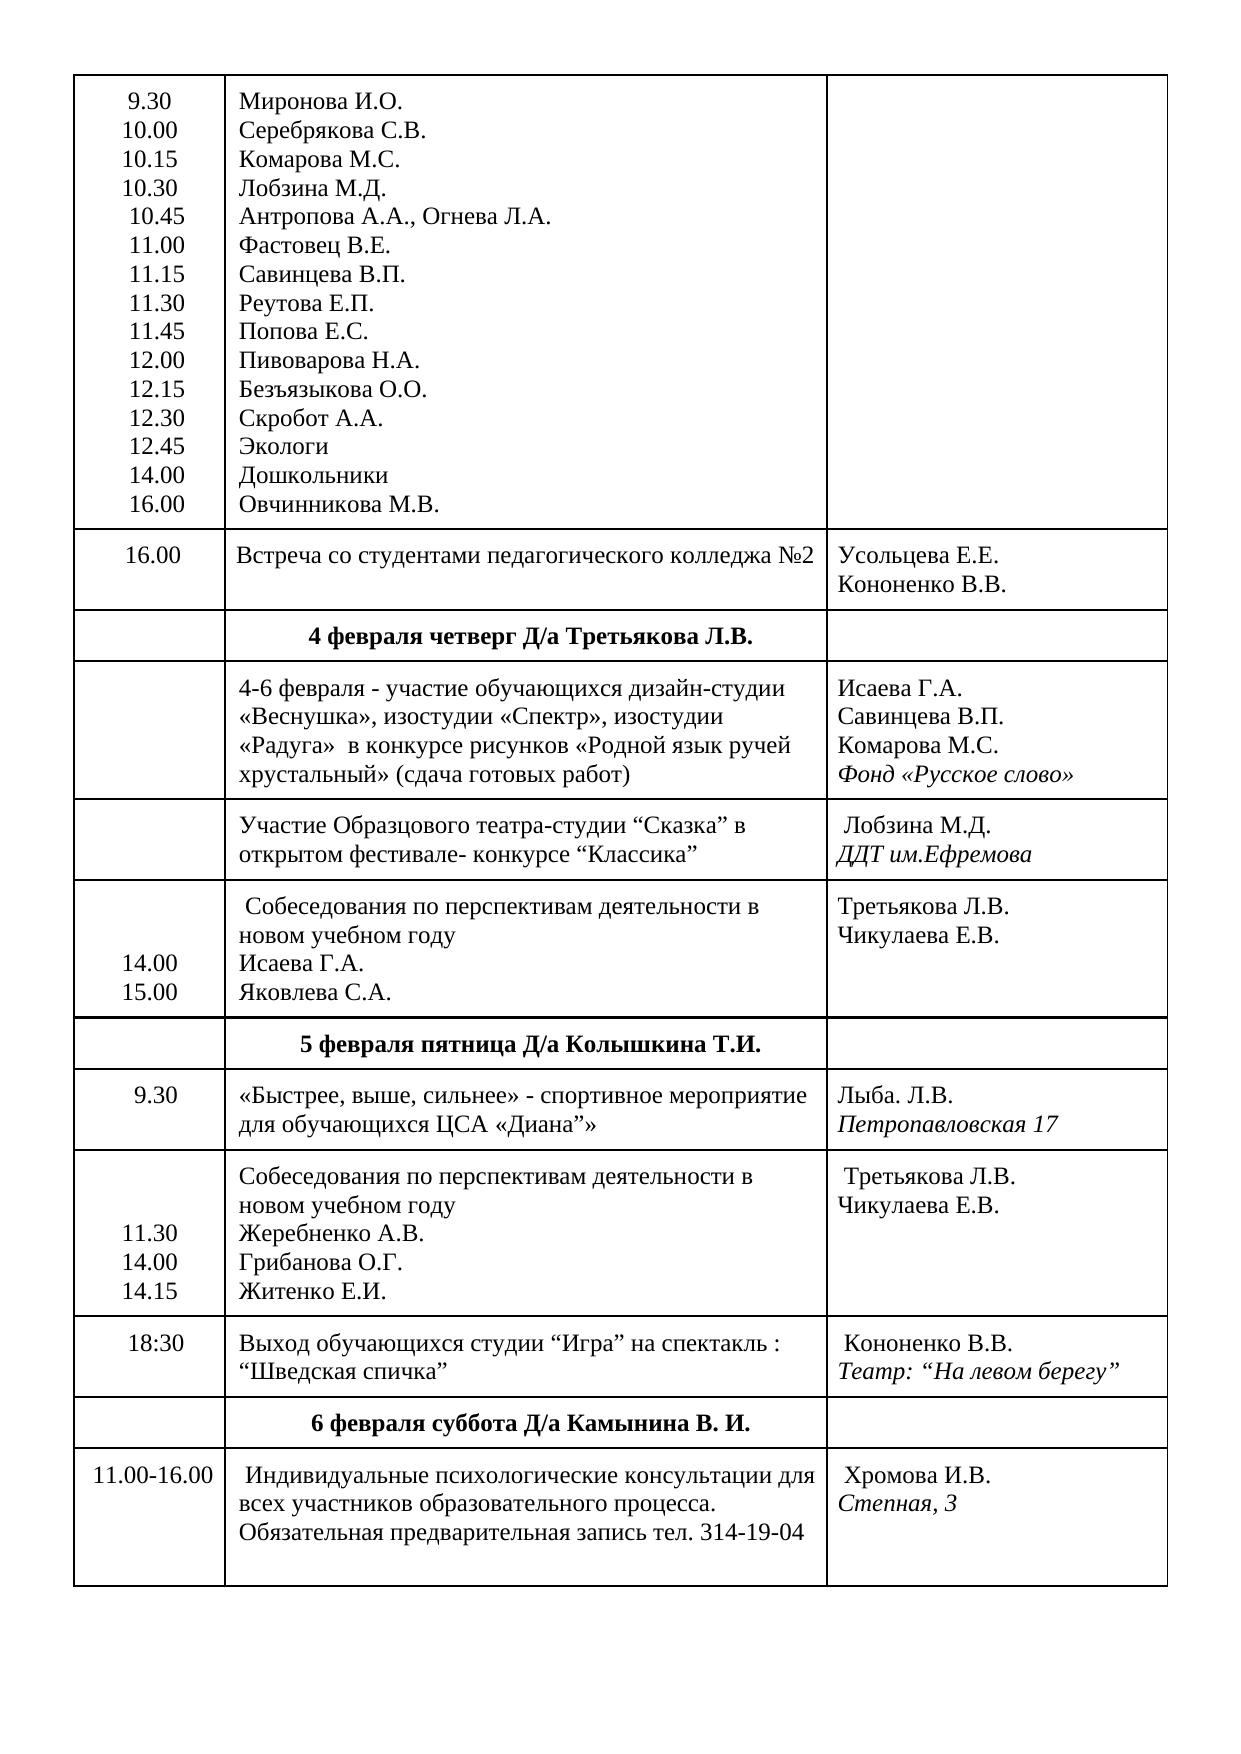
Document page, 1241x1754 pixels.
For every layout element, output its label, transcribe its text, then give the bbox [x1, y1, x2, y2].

table_cell Кононенко В.В. Театр: “На левом берегу” [828, 1317, 1167, 1396]
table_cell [226, 1449, 826, 1585]
table_cell [75, 662, 224, 798]
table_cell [828, 76, 1167, 528]
table_cell 4-6 февраля - участие обучающихся дизайн-студии «Веснушка», изостудии «Спектр», изостудии «Радуга» в конкурсе рисунков «Родной язык ручей хрустальный» (сдача готовых работ) [226, 662, 826, 798]
table_cell [828, 1019, 1167, 1068]
table_cell 5 февраля пятница Д/а Колышкина Т.И. [226, 1019, 826, 1068]
table_cell 18:30 [75, 1317, 224, 1396]
table_cell 9.30 [75, 1070, 224, 1148]
table_cell Участие Образцового театра-студии “Сказка” в открытом фестивале- конкурсе “Классика” [226, 800, 826, 878]
table_cell Собеседования по перспективам деятельности в новом учебном году Исаева Г.А. Яковлева С.А. [226, 881, 826, 1016]
table_cell Исаева Г.А. Савинцева В.П. Комарова М.С. Фонд «Русское слово» [828, 662, 1167, 798]
table_cell Собеседования по перспективам деятельности в новом учебном году Жеребненко А.В. Грибанова О.Г. Житенко Е.И. [226, 1151, 826, 1315]
table_cell 6 февраля суббота Д/а Камынина В. И. [226, 1398, 826, 1447]
table_cell Третьякова Л.В. Чикулаева Е.В. [828, 1151, 1167, 1315]
table_cell 11.30 14.00 14.15 [75, 1151, 224, 1315]
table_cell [226, 76, 826, 528]
table_cell Усольцева Е.Е. Кононенко В.В. [828, 530, 1167, 608]
table_cell [828, 1398, 1167, 1447]
table_cell [828, 611, 1167, 660]
table_cell [75, 800, 224, 878]
table_cell Выход обучающихся студии “Игра” на спектакль : “Шведская спичка” [226, 1317, 826, 1396]
table_cell 11.00-16.00 [75, 1449, 224, 1585]
table_cell [75, 611, 224, 660]
table_cell Лыба. Л.В. Петропавловская 17 [828, 1070, 1167, 1148]
table_cell 14.00 15.00 [75, 881, 224, 1016]
table_cell [75, 1019, 224, 1068]
table_cell 16.00 [75, 530, 224, 608]
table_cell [828, 1449, 1167, 1585]
table_cell [75, 1398, 224, 1447]
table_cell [75, 76, 224, 528]
table_cell «Быстрее, выше, сильнее» - спортивное мероприятие для обучающихся ЦСА «Диана”» [226, 1070, 826, 1148]
table_cell Лобзина М.Д. ДДТ им.Ефремова [828, 800, 1167, 878]
table_cell Встреча со студентами педагогического колледжа №2 [226, 530, 826, 608]
table_cell Третьякова Л.В. Чикулаева Е.В. [828, 881, 1167, 1016]
table_cell 4 февраля четверг Д/а Третьякова Л.В. [226, 611, 826, 660]
